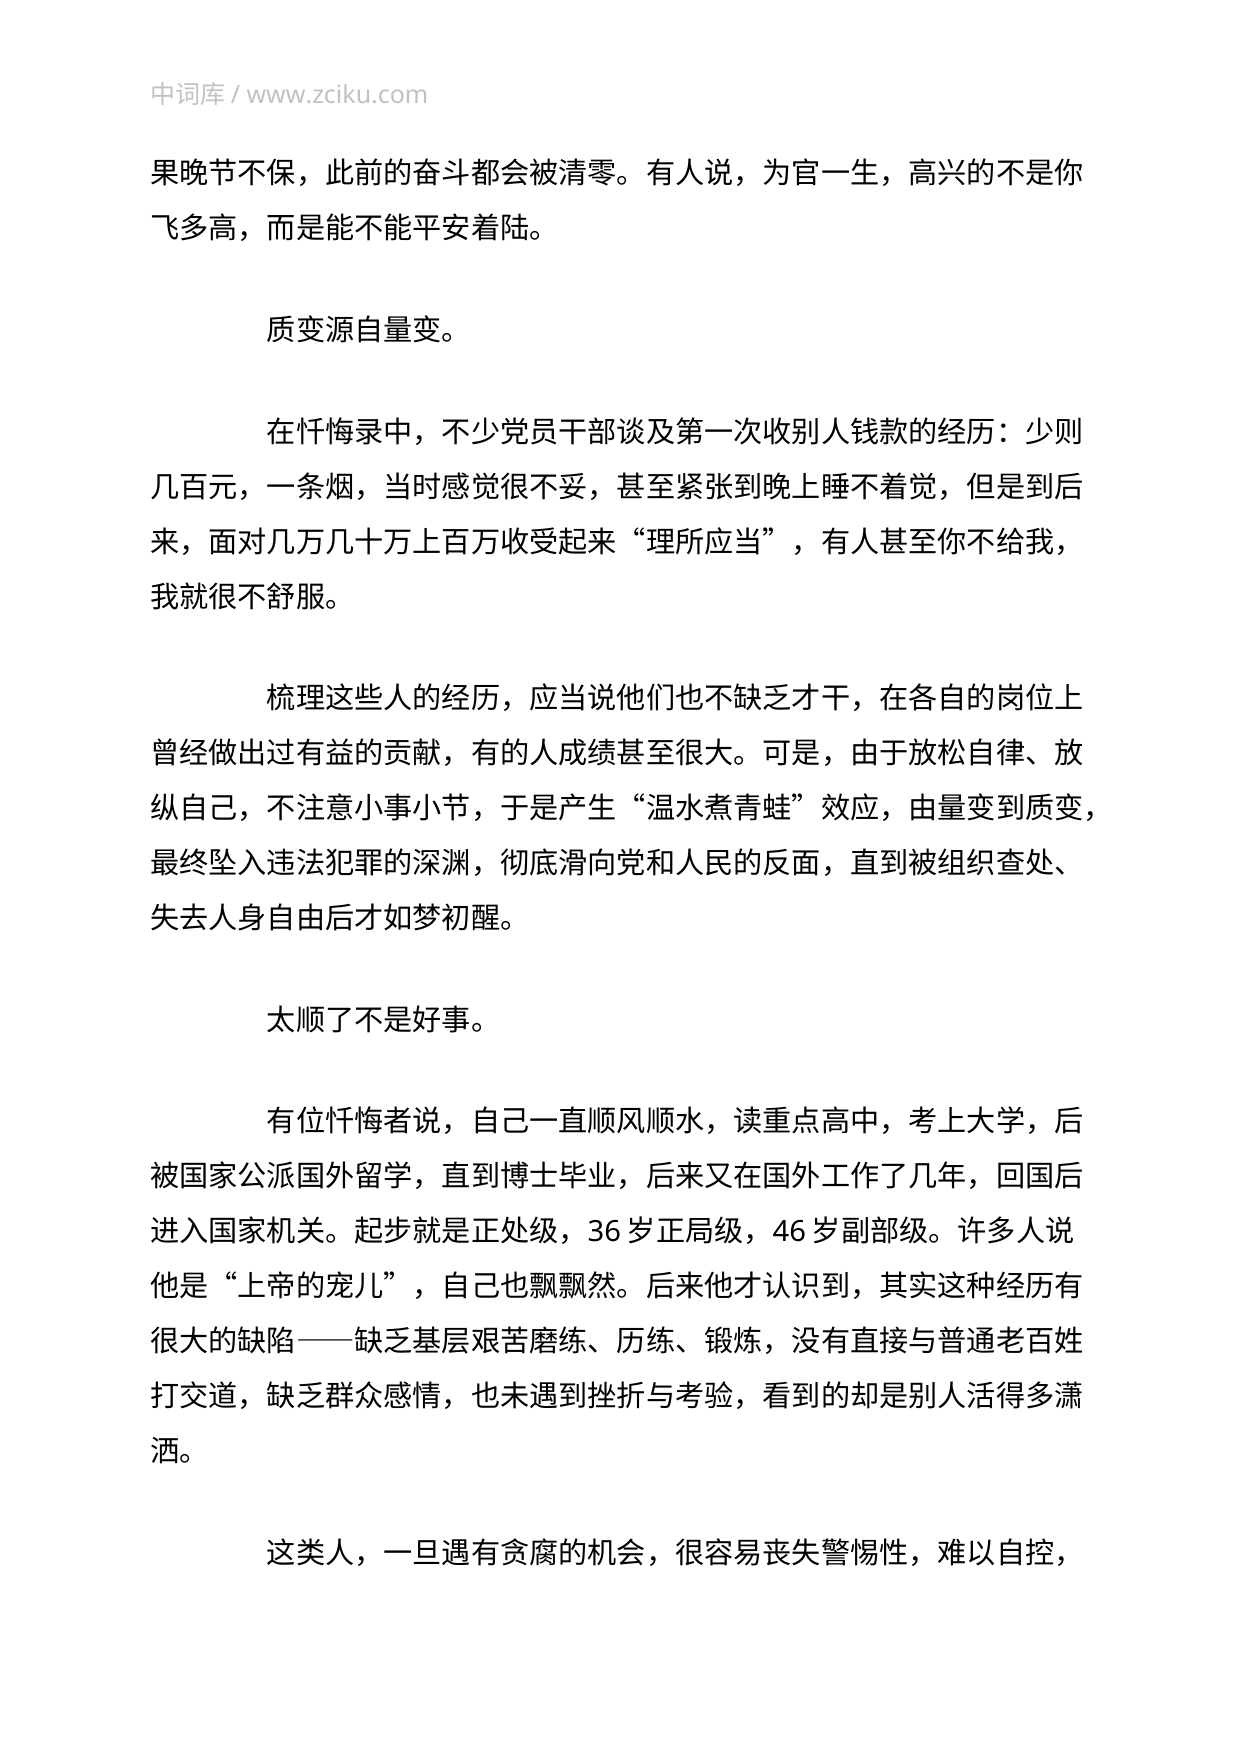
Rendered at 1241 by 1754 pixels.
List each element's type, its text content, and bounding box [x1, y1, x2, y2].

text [150, 1529, 1090, 1572]
text 有位忏悔者说，自己一直顺风顺水，读重点高中，考上大学，后被国家公派国外留学，直到博士毕业，后来又在国外工作了几年，回国后进入国家机关。起步就是正处级，36岁正局级，46岁副部级。许多人说他是“上帝的宠儿”，自己也飘飘然。后来他才认识到，其实这种经历有很大的缺陷——缺乏基层艰苦磨练、历练、锻炼，没有直接与普通老百姓打交道，缺乏群众感情，也未遇到挫折与考验，看到的却是别人活得多潇洒。 [150, 1098, 1090, 1470]
text 在忏悔录中，不少党员干部谈及第一次收别人钱款的经历：少则几百元，一条烟，当时感觉很不妥，甚至紧张到晚上睡不着觉，但是到后来，面对几万几十万上百万收受起来“理所应当”，有人甚至你不给我，我就很不舒服。 [150, 408, 1090, 615]
text 梳理这些人的经历，应当说他们也不缺乏才干，在各自的岗位上曾经做出过有益的贡献，有的人成绩甚至很大。可是，由于放松自律、放纵自己，不注意小事小节，于是产生“温水煮青蛙”效应，由量变到质变，最终坠入违法犯罪的深渊，彻底滑向党和人民的反面，直到被组织查处、失去人身自由后才如梦初醒。 [150, 675, 1090, 937]
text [150, 150, 1090, 247]
text 质变源自量变。 [150, 307, 1090, 349]
text 太顺了不是好事。 [150, 996, 1090, 1038]
